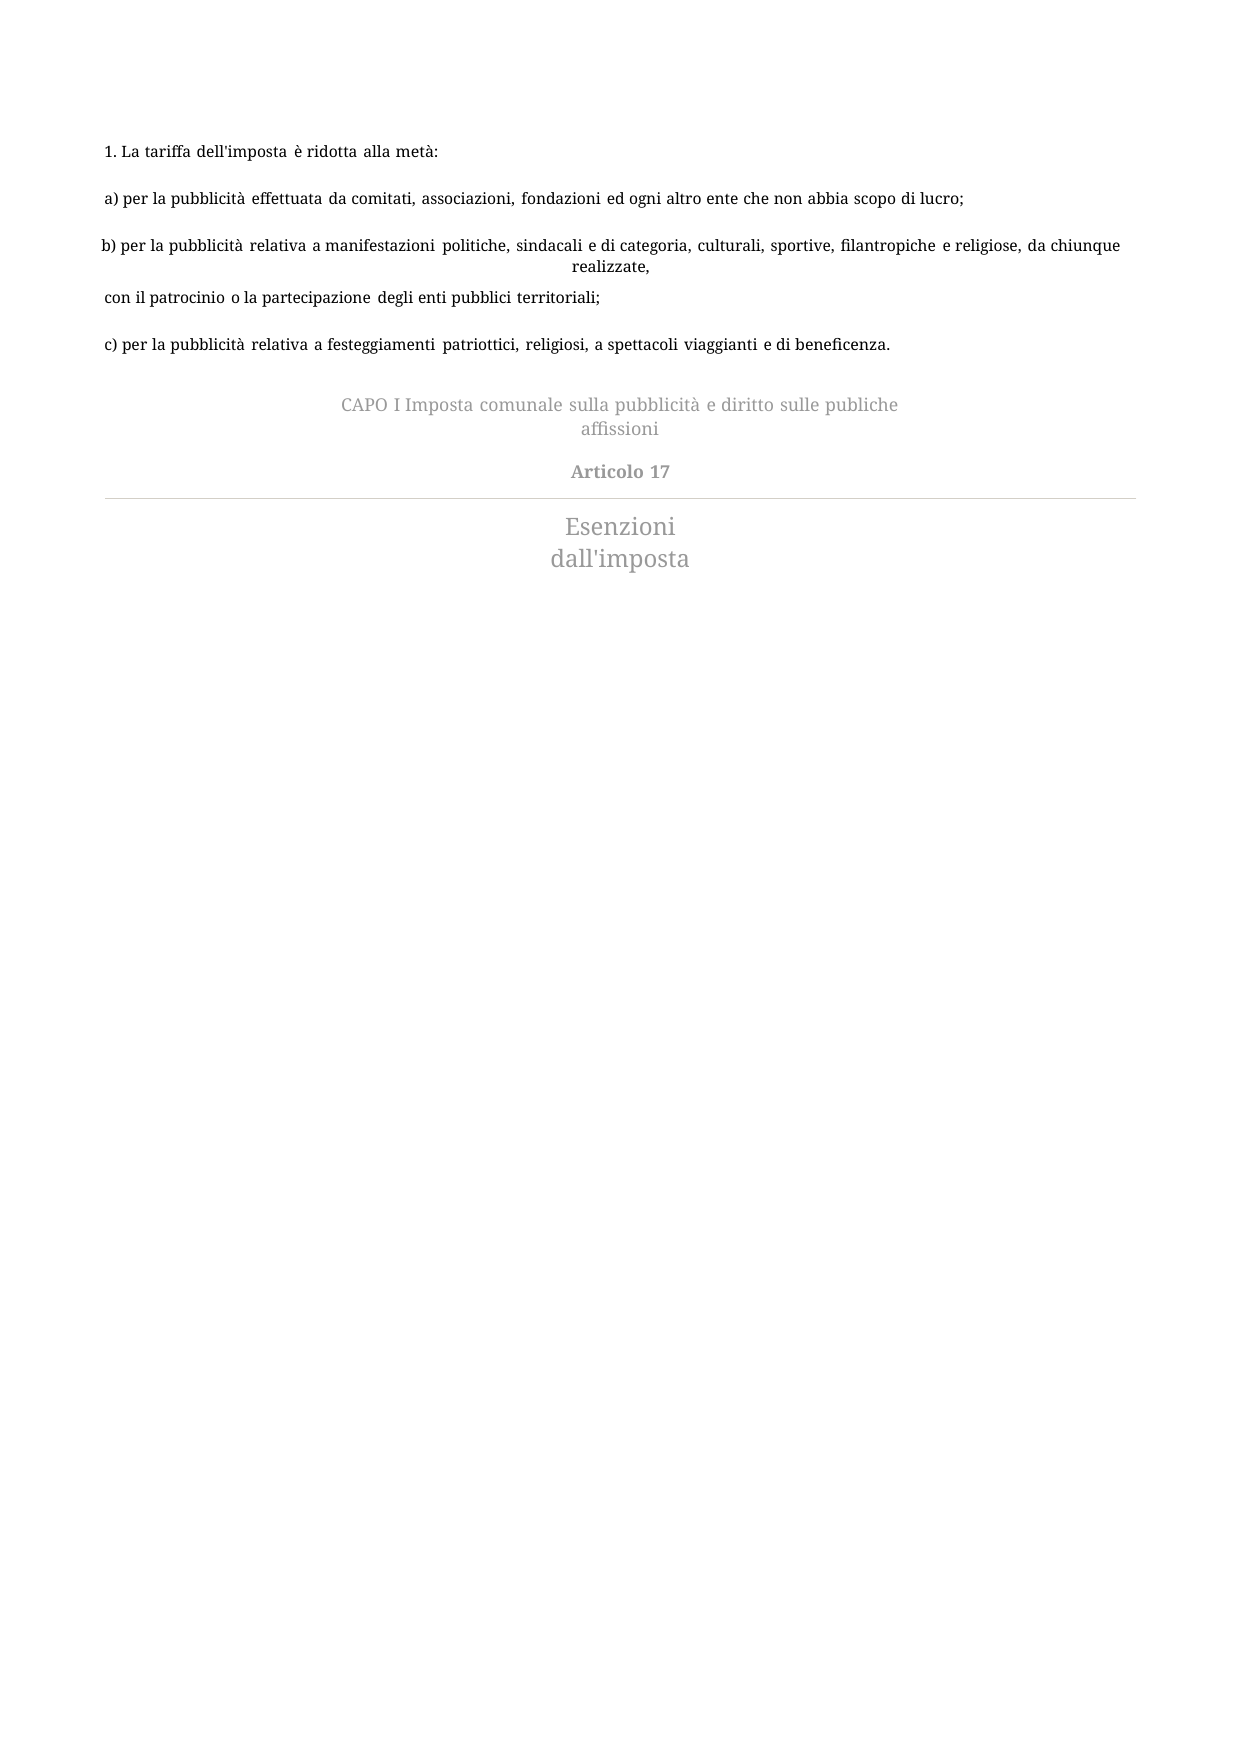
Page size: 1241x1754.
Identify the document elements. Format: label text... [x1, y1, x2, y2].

text CAPO I Imposta comunale sulla pubblicità e diritto sulle publiche affissioni [316, 392, 923, 441]
text con il patrocinio o la partecipazione degli enti pubblici territoriali; [104, 287, 1128, 308]
text Esenzioni dall'imposta [495, 509, 745, 575]
text c) per la pubblicità relativa a festeggiamenti patriottici, religiosi, a spettacoli viaggianti e di beneficenza. [104, 333, 1128, 355]
text a) per la pubblicità effettuata da comitati, associazioni, fondazioni ed ogni altro ente che non abbia scopo di lucro; [104, 188, 1128, 209]
text Articolo 17 [567, 460, 674, 484]
text 1. La tariffa dell'imposta è ridotta alla metà: [104, 141, 1128, 162]
text b) per la pubblicità relativa a manifestazioni politiche, sindacali e di categoria, culturali, sportive, filantropiche e religiose, da chiunque realizzate, [101, 235, 1120, 277]
